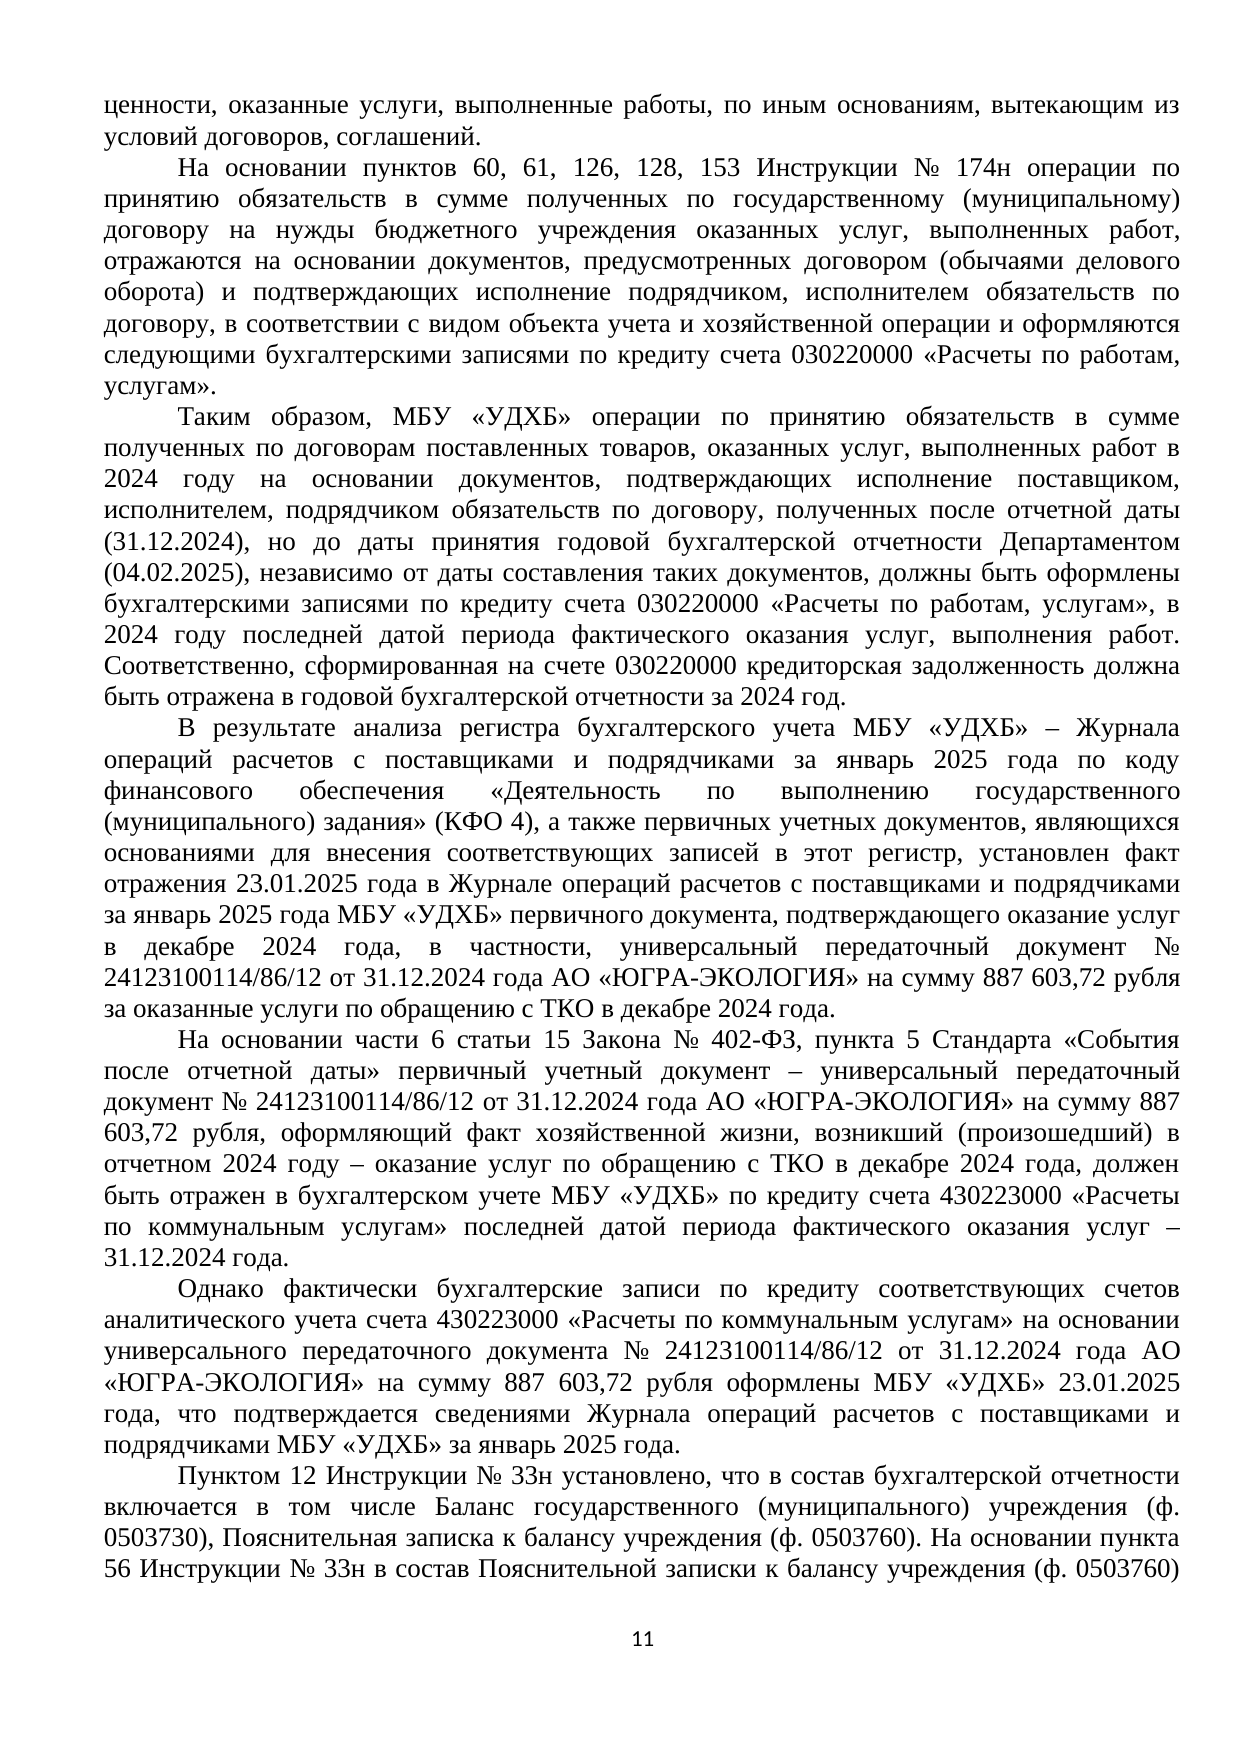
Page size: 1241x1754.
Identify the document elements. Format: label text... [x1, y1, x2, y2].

text На основании пунктов 60, 61, 126, 128, 153 Инструкции № 174н операции по принятию обязательств в сумме полученных по государственному (муниципальному) договору на нужды бюджетного учреждения оказанных услуг, выполненных работ, отражаются на основании документов, предусмотренных договором (обычаями делового оборота) и подтверждающих исполнение подрядчиком, исполнителем обязательств по договору, в соответствии с видом объекта учета и хозяйственной операции и оформляются следующими бухгалтерскими записями по кредиту счета 030220000 «Расчеты по работам, услугам». [103, 151, 1181, 400]
text В результате анализа регистра бухгалтерского учета МБУ «УДХБ» – Журнала операций расчетов с поставщиками и подрядчиками за январь 2025 года по коду финансового обеспечения «Деятельность по выполнению государственного (муниципального) задания» (КФО 4), а также первичных учетных документов, являющихся основаниями для внесения соответствующих записей в этот регистр, установлен факт отражения 23.01.2025 года в Журнале операций расчетов с поставщиками и подрядчиками за январь 2025 года МБУ «УДХБ» первичного документа, подтверждающего оказание услуг в декабре 2024 года, в частности, универсальный передаточный документ № 24123100114/86/12 от 31.12.2024 года АО «ЮГРА-ЭКОЛОГИЯ» на сумму 887 603,72 рубля за оказанные услуги по обращению с ТКО в декабре 2024 года. [103, 712, 1181, 1023]
text Таким образом, МБУ «УДХБ» операции по принятию обязательств в сумме полученных по договорам поставленных товаров, оказанных услуг, выполненных работ в 2024 году на основании документов, подтверждающих исполнение поставщиком, исполнителем, подрядчиком обязательств по договору, полученных после отчетной даты (31.12.2024), но до даты принятия годовой бухгалтерской отчетности Департаментом (04.02.2025), независимо от даты составления таких документов, должны быть оформлены бухгалтерскими записями по кредиту счета 030220000 «Расчеты по работам, услугам», в 2024 году последней датой периода фактического оказания услуг, выполнения работ. Соответственно, сформированная на счете 030220000 кредиторская задолженность должна быть отражена в годовой бухгалтерской отчетности за 2024 год. [103, 400, 1181, 712]
text Однако фактически бухгалтерские записи по кредиту соответствующих счетов аналитического учета счета 430223000 «Расчеты по коммунальным услугам» на основании универсального передаточного документа № 24123100114/86/12 от 31.12.2024 года АО «ЮГРА-ЭКОЛОГИЯ» на сумму 887 603,72 рубля оформлены МБУ «УДХБ» 23.01.2025 года, что подтверждается сведениями Журнала операций расчетов с поставщиками и подрядчиками МБУ «УДХБ» за январь 2025 года. [103, 1272, 1181, 1459]
text На основании части 6 статьи 15 Закона № 402-ФЗ, пункта 5 Стандарта «События после отчетной даты» первичный учетный документ – универсальный передаточный документ № 24123100114/86/12 от 31.12.2024 года АО «ЮГРА-ЭКОЛОГИЯ» на сумму 887 603,72 рубля, оформляющий факт хозяйственной жизни, возникший (произошедший) в отчетном 2024 году – оказание услуг по обращению с ТКО в декабре 2024 года, должен быть отражен в бухгалтерском учете МБУ «УДХБ» по кредиту счета 430223000 «Расчеты по коммунальным услугам» последней датой периода фактического оказания услуг – 31.12.2024 года. [103, 1023, 1181, 1272]
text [103, 89, 1181, 151]
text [103, 1459, 1181, 1584]
